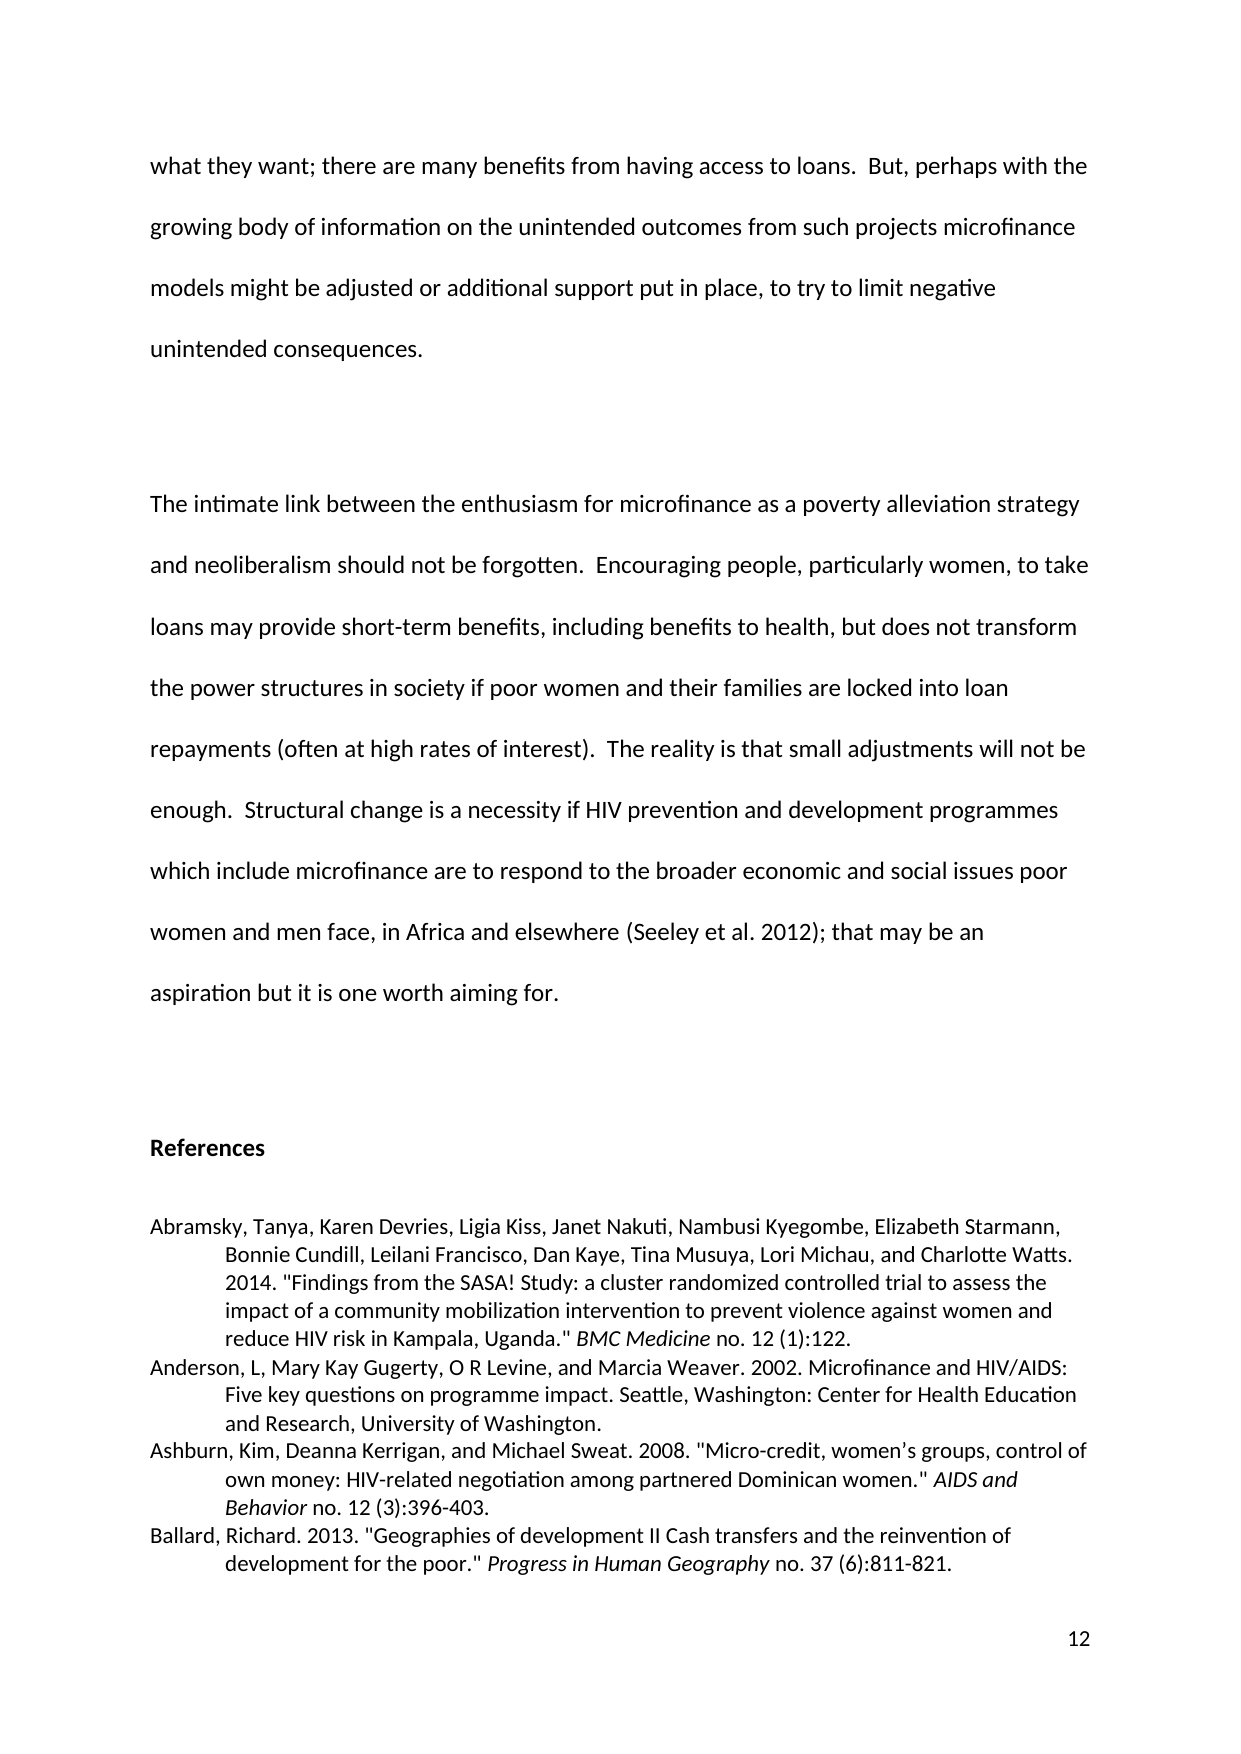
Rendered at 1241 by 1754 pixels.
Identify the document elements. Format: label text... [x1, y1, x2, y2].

text Ashburn, Kim, Deanna Kerrigan, and Michael Sweat. 2008. "Micro-credit, women’s groups, control of own money: HIV-related negotiation among partnered Dominican women." AIDS and Behavior no. 12 (3):396-403. [150, 1437, 1090, 1521]
text The intimate link between the enthusiasm for microfinance as a poverty alleviation strategy and neoliberalism should not be forgotten. Encouraging people, particularly women, to take loans may provide short-term benefits, including benefits to health, but does not transform the power structures in society if poor women and their families are locked into loan repayments (often at high rates of interest). The reality is that small adjustments will not be enough. Structural change is a necessity if HIV prevention and development programmes which include microfinance are to respond to the broader economic and social issues poor women and men face, in Africa and elsewhere (Seeley et al. 2012); that may be an aspiration but it is one worth aiming for. [150, 488, 1090, 1007]
text Anderson, L, Mary Kay Gugerty, O R Levine, and Marcia Weaver. 2002. Microfinance and HIV/AIDS: Five key questions on programme impact. Seattle, Washington: Center for Health Education and Research, University of Washington. [150, 1353, 1090, 1437]
text References [150, 1132, 1090, 1163]
text Abramsky, Tanya, Karen Devries, Ligia Kiss, Janet Nakuti, Nambusi Kyegombe, Elizabeth Starmann, Bonnie Cundill, Leilani Francisco, Dan Kaye, Tina Musuya, Lori Michau, and Charlotte Watts. 2014. "Findings from the SASA! Study: a cluster randomized controlled trial to assess the impact of a community mobilization intervention to prevent violence against women and reduce HIV risk in Kampala, Uganda." BMC Medicine no. 12 (1):122. [150, 1210, 1090, 1353]
text Ballard, Richard. 2013. "Geographies of development II Cash transfers and the reinvention of development for the poor." Progress in Human Geography no. 37 (6):811-821. [150, 1521, 1090, 1577]
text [150, 150, 1090, 364]
